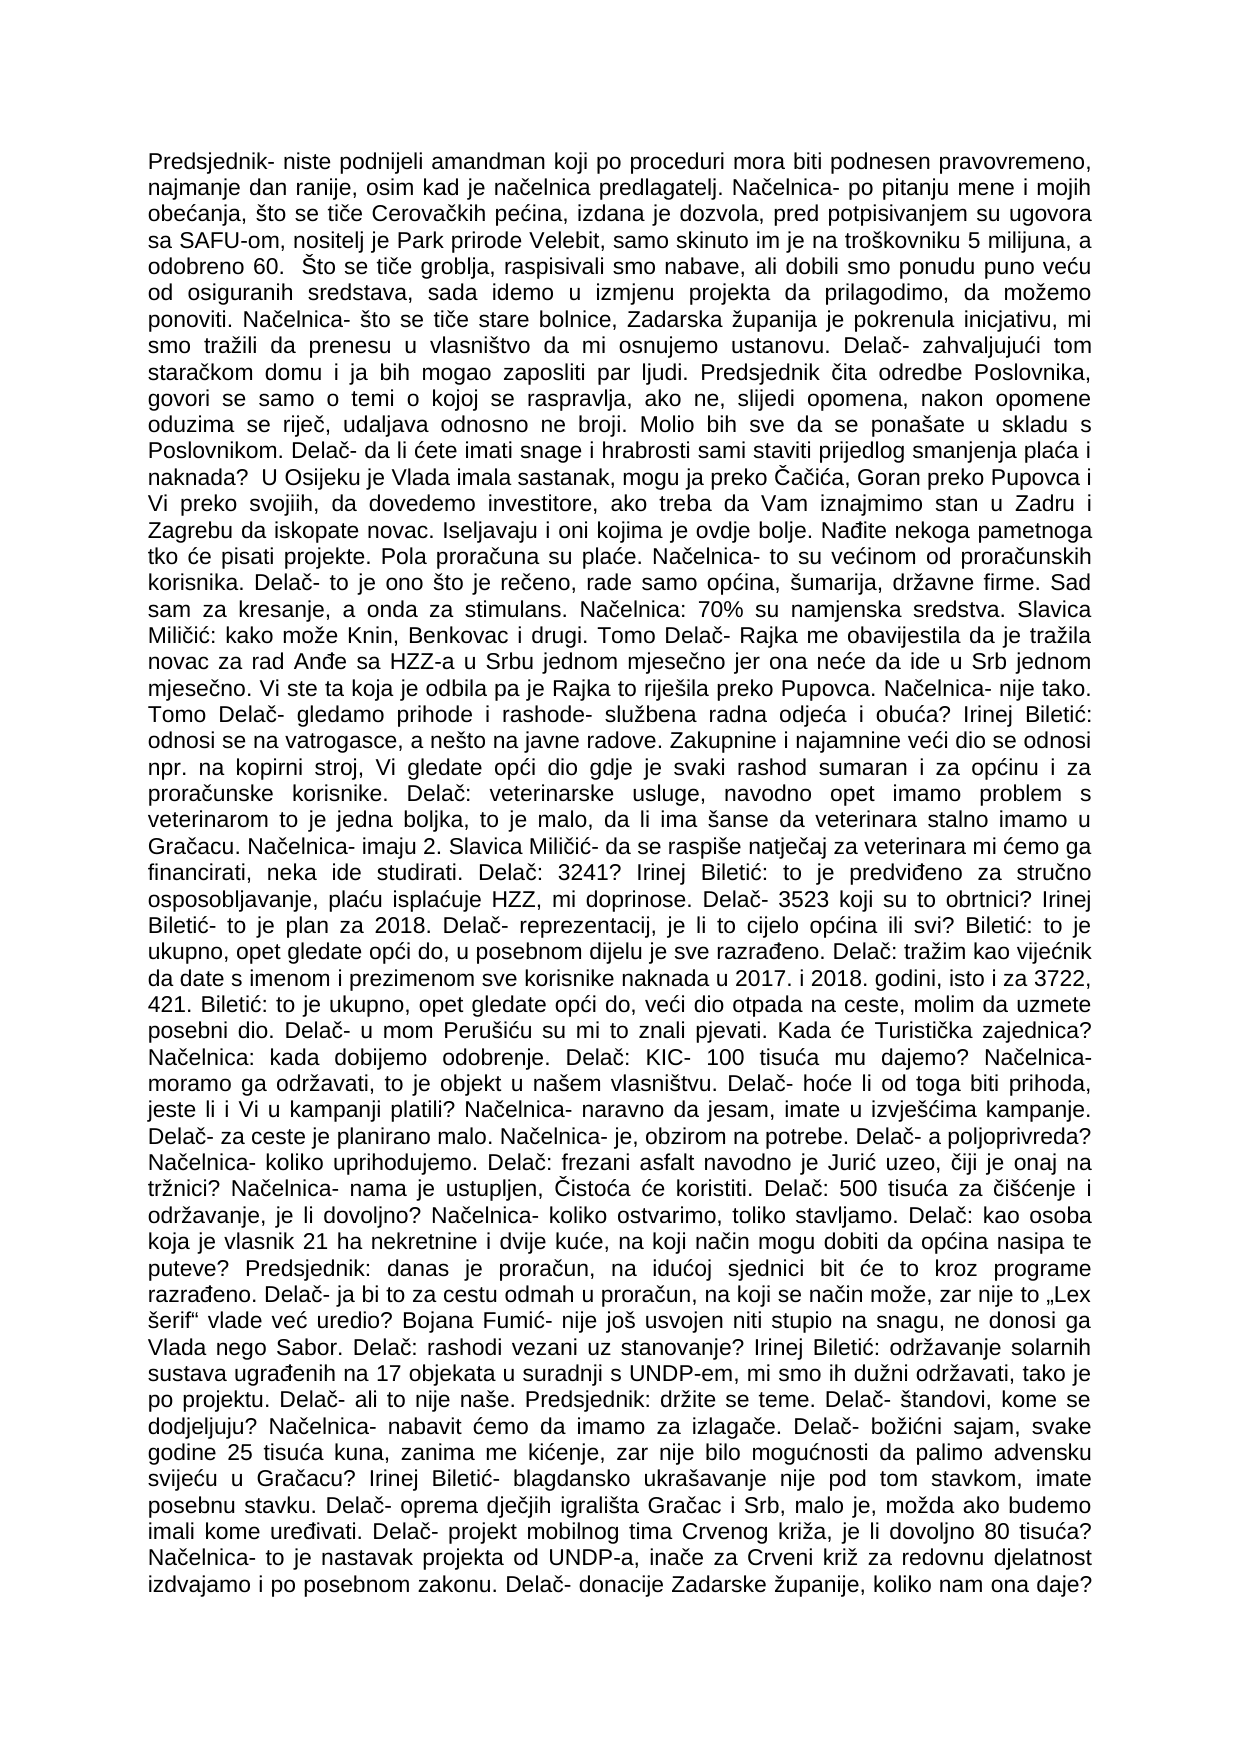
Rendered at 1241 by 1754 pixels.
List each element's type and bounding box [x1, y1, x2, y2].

text [148, 148, 1093, 1597]
